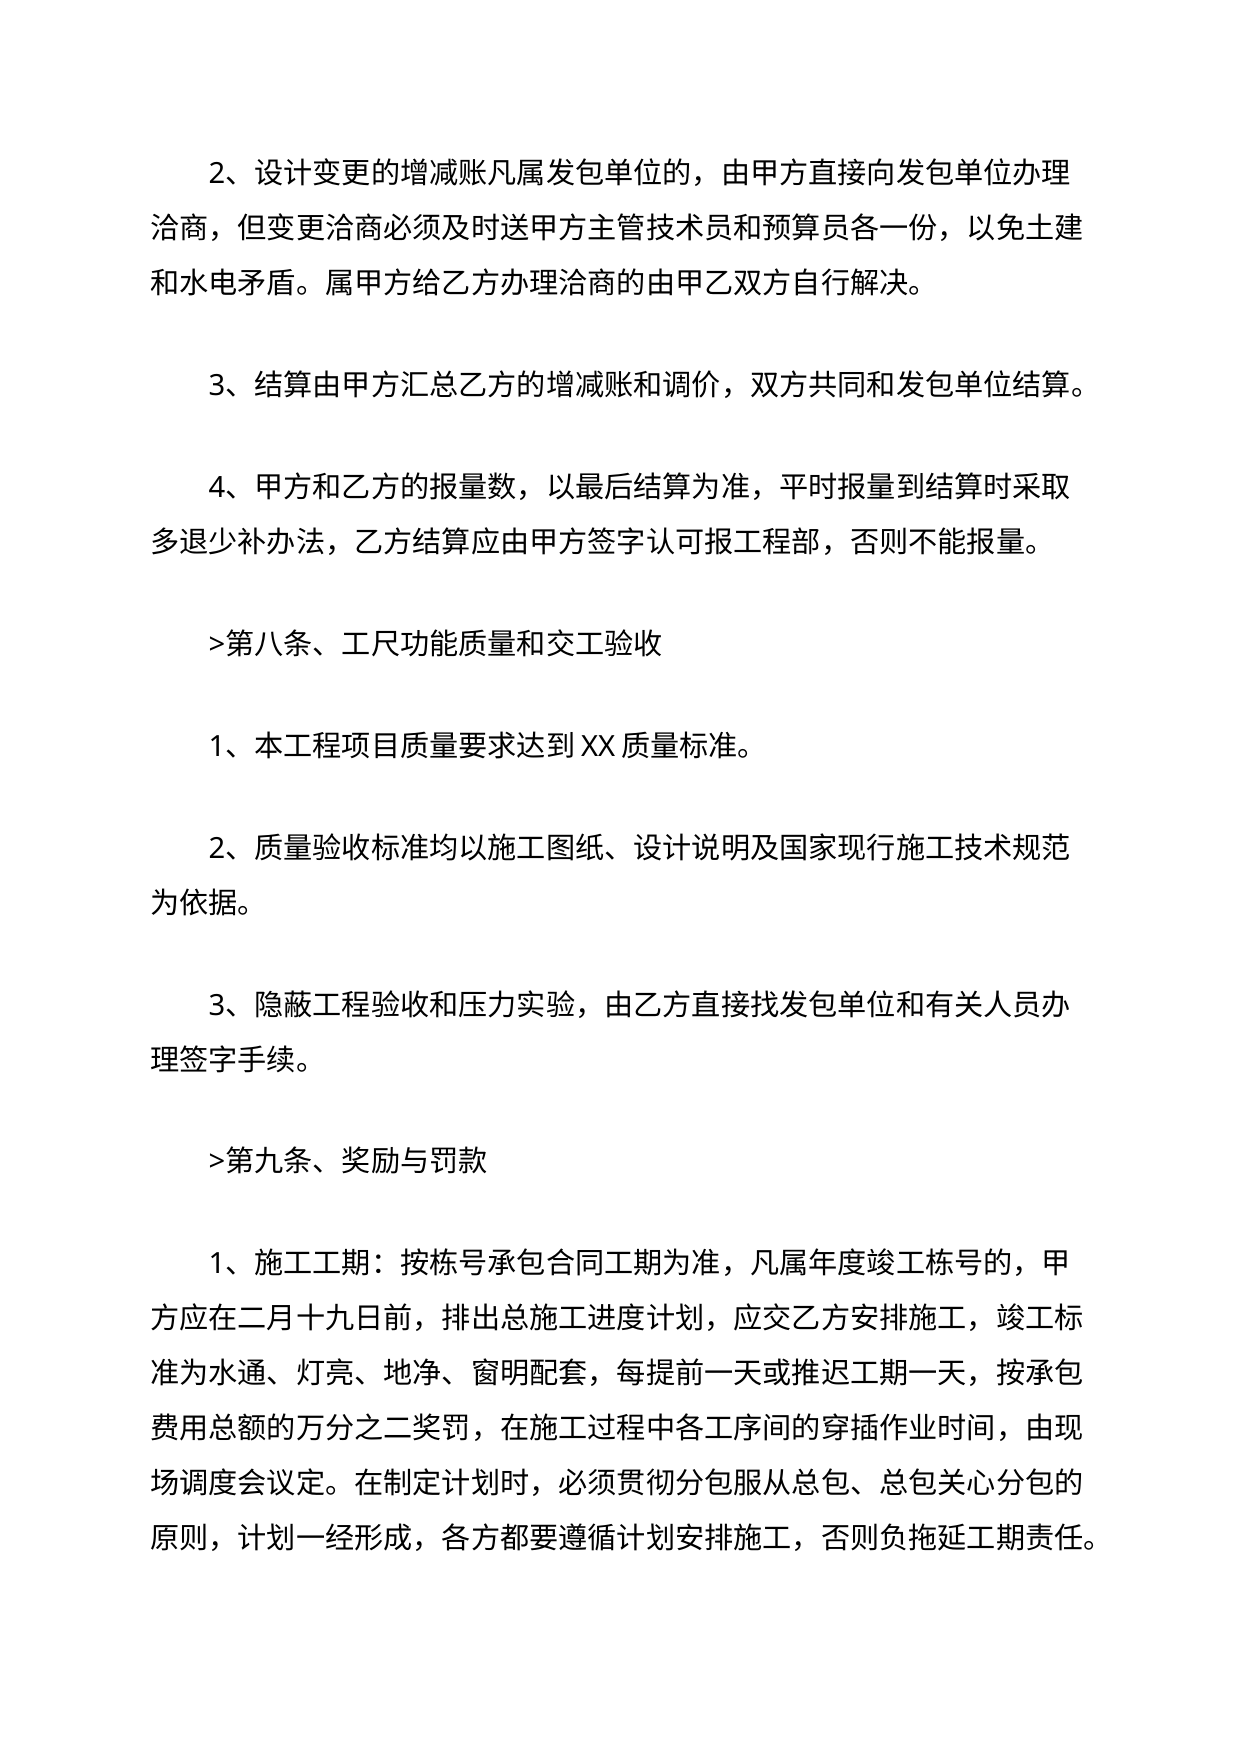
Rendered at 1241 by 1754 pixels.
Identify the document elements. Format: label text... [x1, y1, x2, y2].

text 1、施工工期：按栋号承包合同工期为准，凡属年度竣工栋号的，甲方应在二月十九日前，排出总施工进度计划，应交乙方安排施工，竣工标准为水通、灯亮、地净、窗明配套，每提前一天或推迟工期一天，按承包费用总额的万分之二奖罚，在施工过程中各工序间的穿插作业时间，由现场调度会议定。在制定计划时，必须贯彻分包服从总包、总包关心分包的原则，计划一经形成，各方都要遵循计划安排施工，否则负拖延工期责任。 [150, 1240, 1090, 1557]
text 3、隐蔽工程验收和压力实验，由乙方直接找发包单位和有关人员办理签字手续。 [150, 981, 1090, 1078]
text 1、本工程项目质量要求达到XX质量标准。 [150, 722, 1090, 765]
text 4、甲方和乙方的报量数，以最后结算为准，平时报量到结算时采取多退少补办法，乙方结算应由甲方签字认可报工程部，否则不能报量。 [150, 464, 1090, 561]
text 2、设计变更的增减账凡属发包单位的，由甲方直接向发包单位办理洽商，但变更洽商必须及时送甲方主管技术员和预算员各一份，以免土建和水电矛盾。属甲方给乙方办理洽商的由甲乙双方自行解决。 [150, 150, 1090, 302]
text 3、结算由甲方汇总乙方的增减账和调价，双方共同和发包单位结算。 [150, 362, 1090, 404]
text >第九条、奖励与罚款 [150, 1138, 1090, 1180]
text 2、质量验收标准均以施工图纸、设计说明及国家现行施工技术规范为依据。 [150, 824, 1090, 922]
text >第八条、工尺功能质量和交工验收 [150, 620, 1090, 663]
